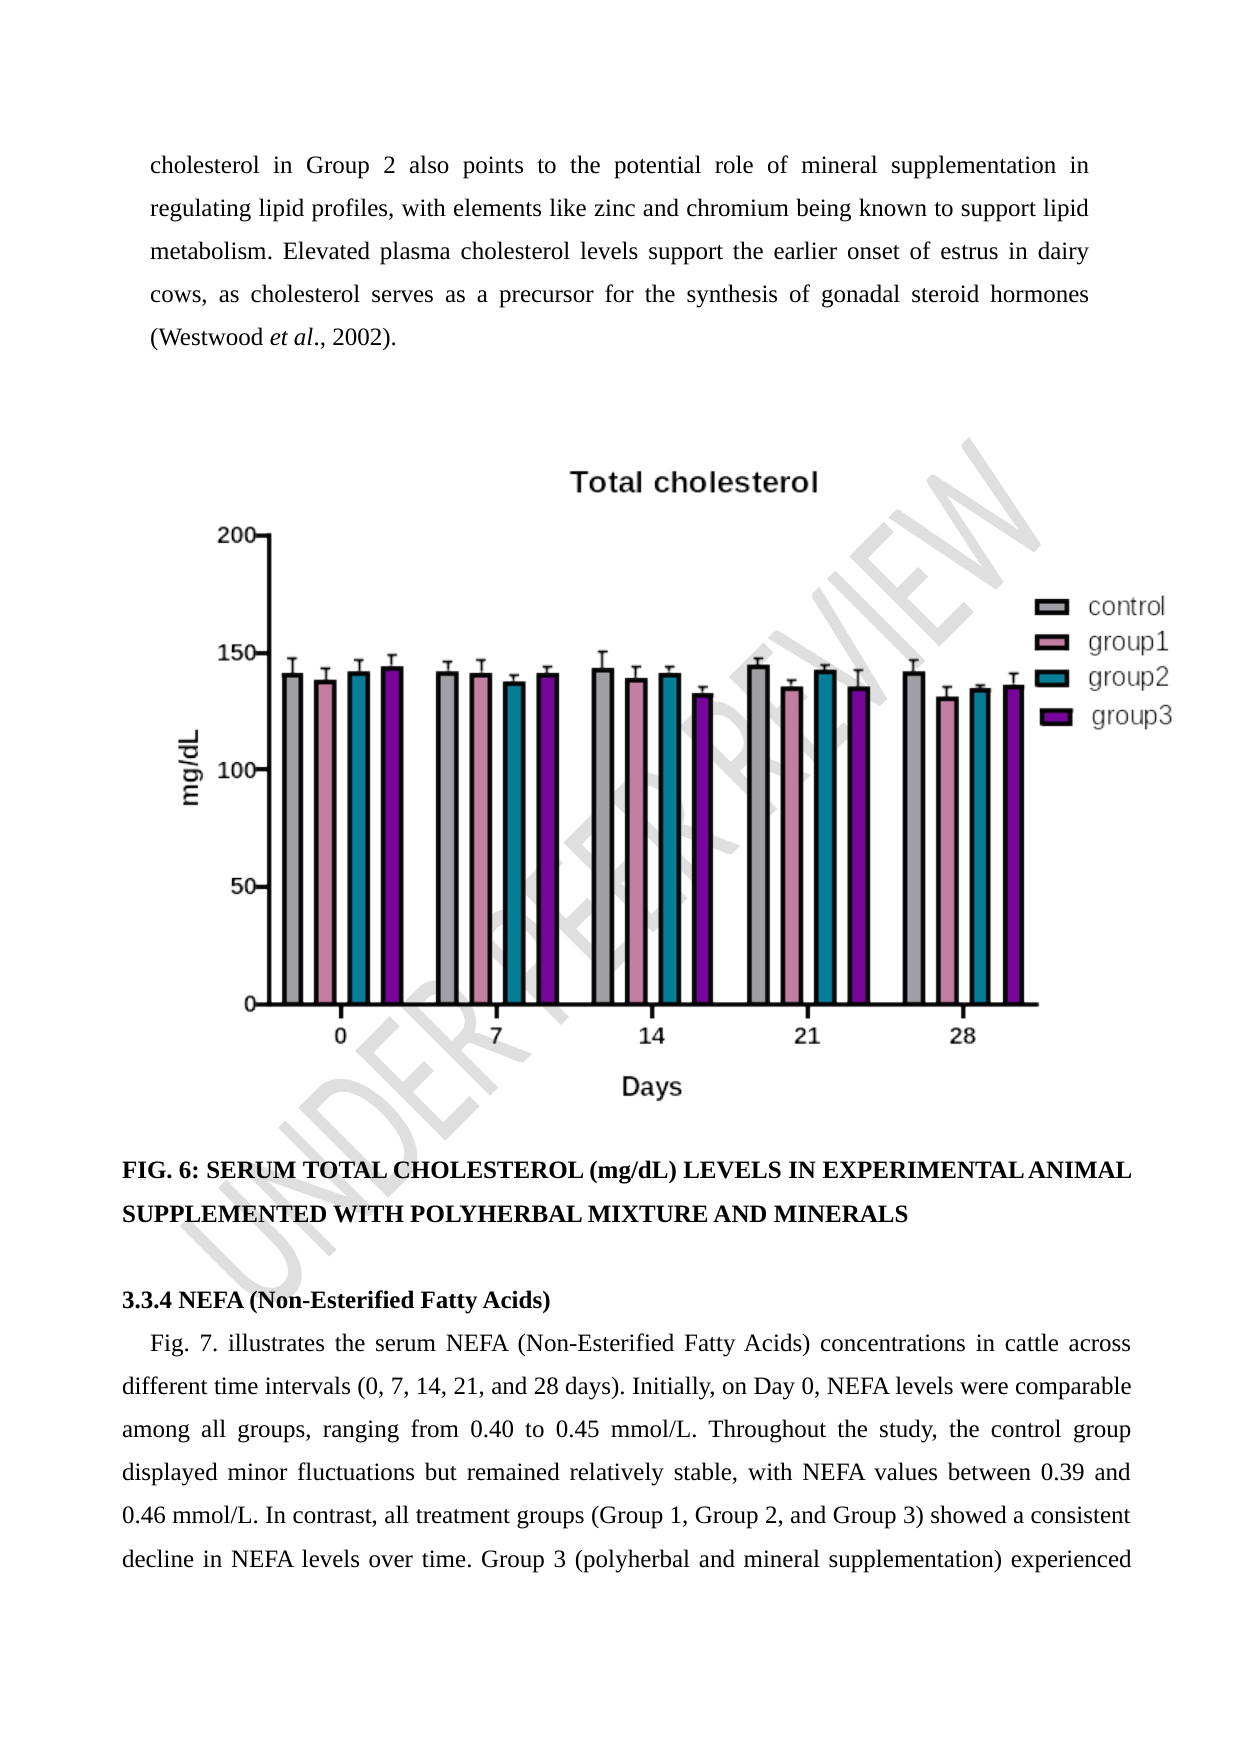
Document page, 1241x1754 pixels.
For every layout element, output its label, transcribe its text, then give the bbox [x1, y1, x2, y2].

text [150, 150, 1090, 351]
text FIG. 6: SERUM TOTAL CHOLESTEROL (mg/dL) LEVELS IN EXPERIMENTAL ANIMAL SUPPLEMENTED WITH POLYHERBAL MIXTURE AND MINERALS [122, 1156, 1132, 1227]
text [122, 1328, 1132, 1572]
text 3.3.4 NEFA (Non-Esterified Fatty Acids) [122, 1285, 1132, 1314]
